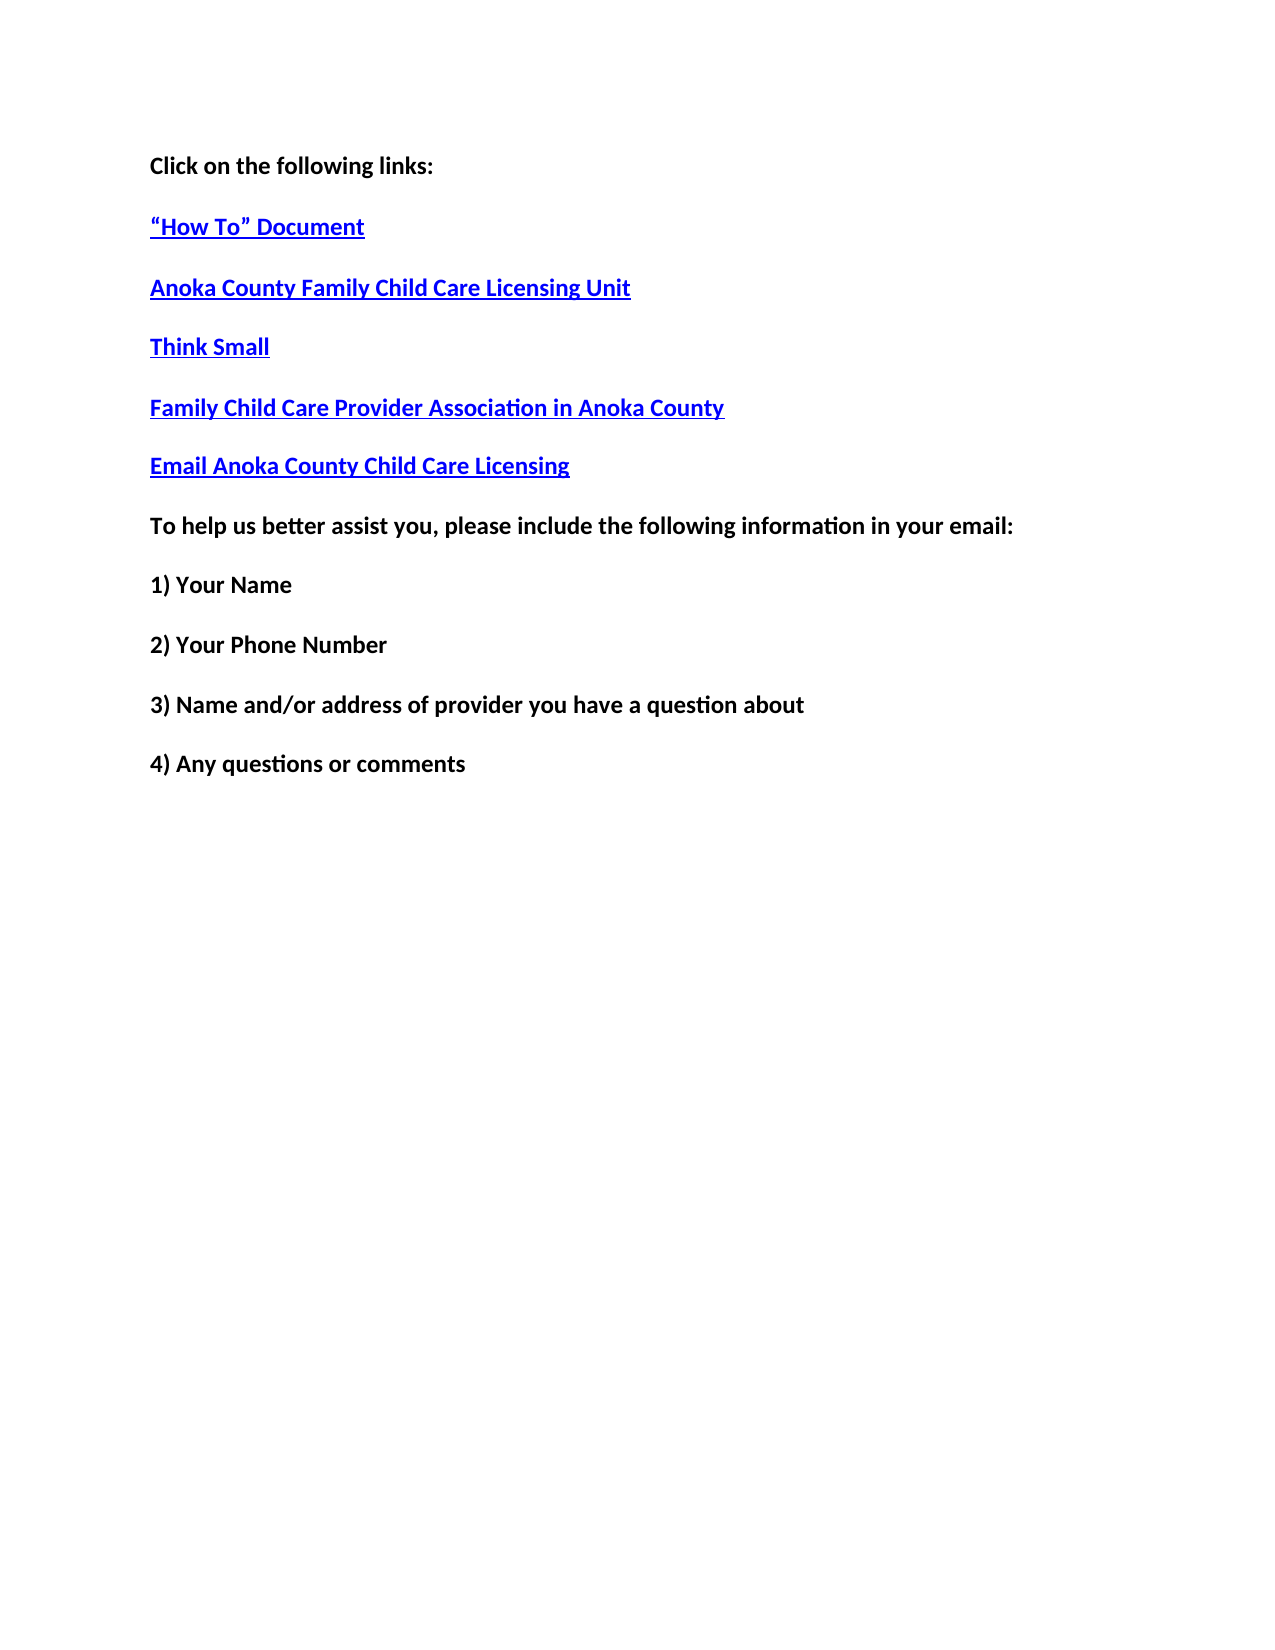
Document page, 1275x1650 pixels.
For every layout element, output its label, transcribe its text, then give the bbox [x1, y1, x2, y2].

text Click on the following links: [150, 150, 1125, 181]
text Family Child Care Provider Association in Anoka County [150, 392, 1125, 422]
text Email Anoka County Child Care Licensing [150, 450, 1125, 481]
text 2) Your Phone Number [150, 629, 1125, 660]
text “How To” Document [150, 211, 1125, 242]
text 4) Any questions or comments [150, 749, 1125, 779]
text To help us better assist you, please include the following information in your email: [150, 510, 1125, 540]
text 3) Name and/or address of provider you have a question about [150, 689, 1125, 719]
text Think Small [150, 331, 1125, 361]
text 1) Your Name [150, 569, 1125, 600]
text Anoka County Family Child Care Licensing Unit [150, 272, 1125, 303]
